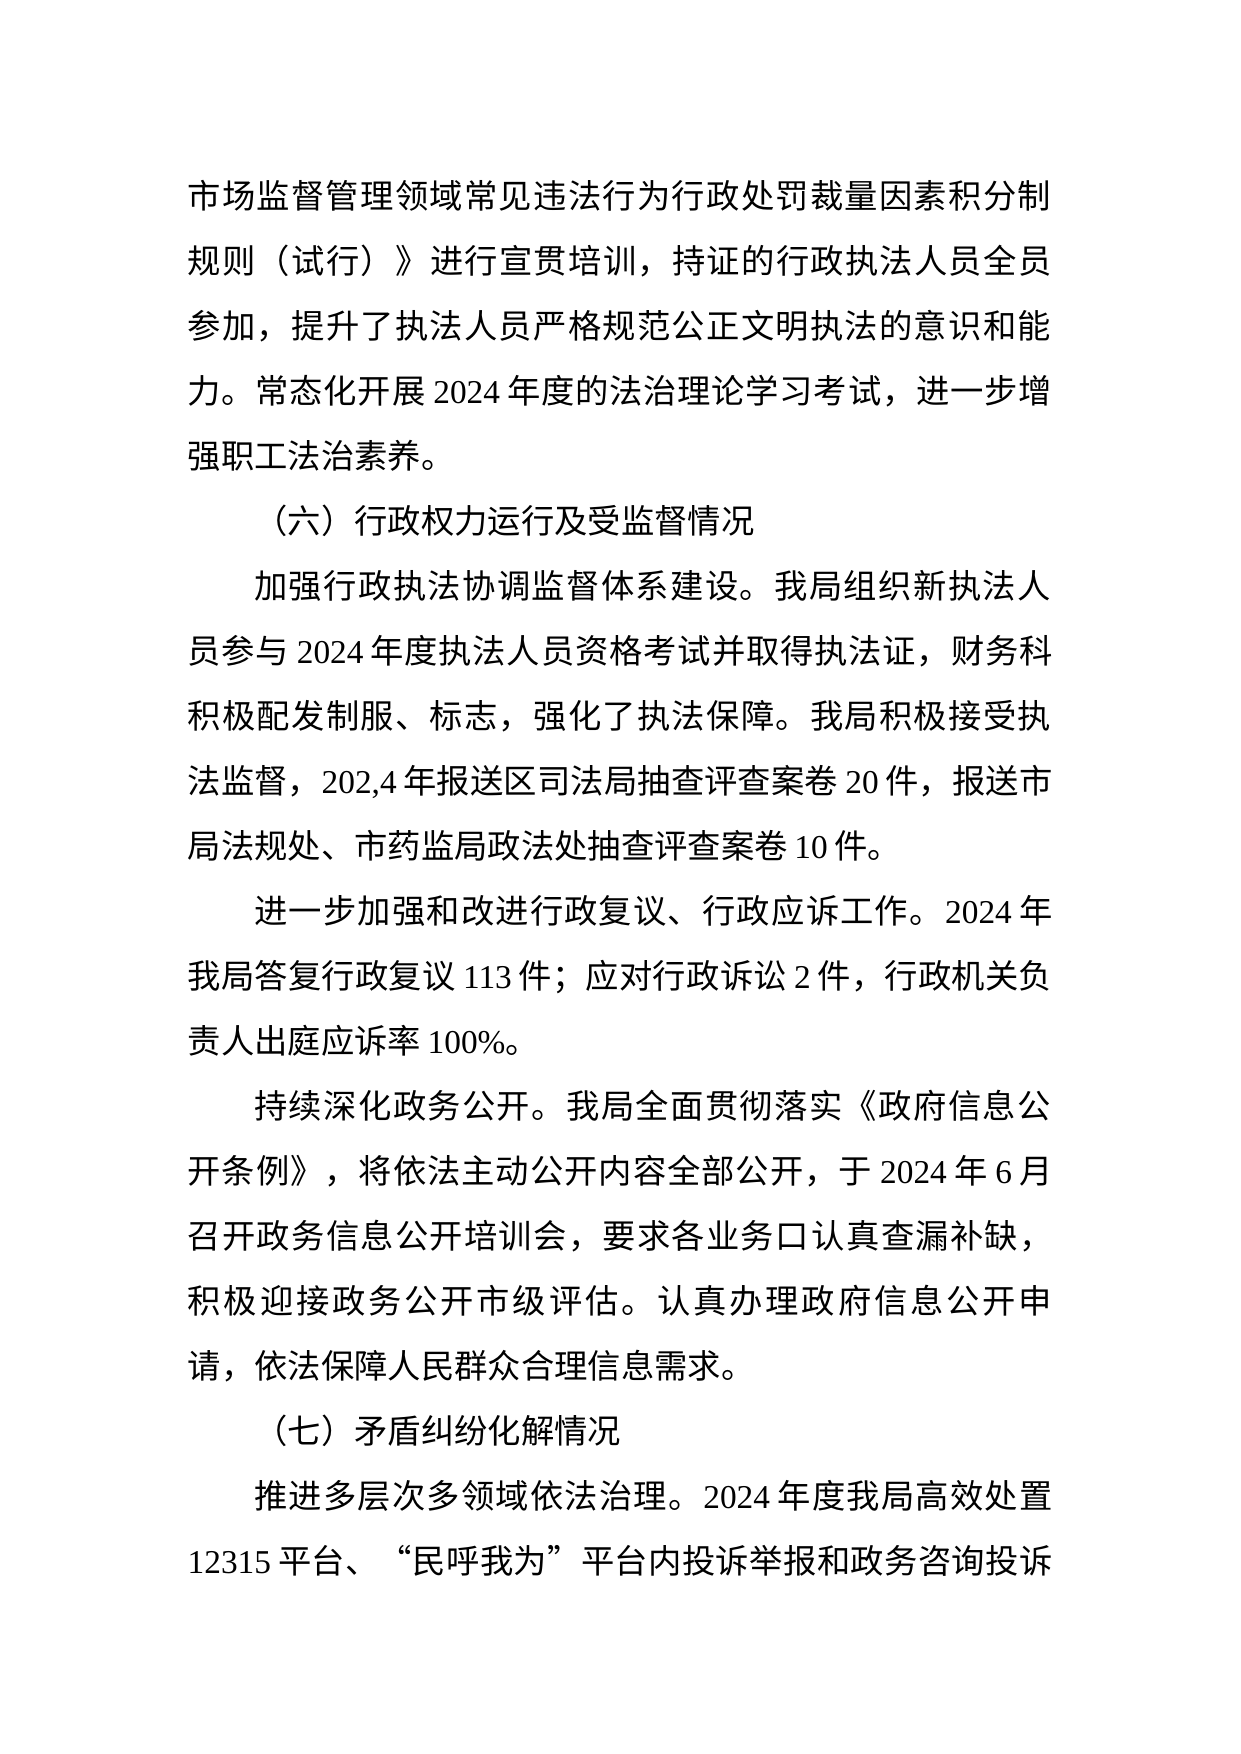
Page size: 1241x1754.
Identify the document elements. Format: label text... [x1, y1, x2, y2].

text 加强行政执法协调监督体系建设。我局组织新执法人员参与2024年度执法人员资格考试并取得执法证，财务科积极配发制服、标志，强化了执法保障。我局积极接受执法监督，202,4年报送区司法局抽查评查案卷20件，报送市局法规处、市药监局政法处抽查评查案卷10件。 [187, 552, 1053, 877]
text （七）矛盾纠纷化解情况 [187, 1397, 1053, 1462]
text （六）行政权力运行及受监督情况 [187, 487, 1053, 552]
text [187, 1462, 1053, 1592]
text 进一步加强和改进行政复议、行政应诉工作。2024年我局答复行政复议113件；应对行政诉讼2件，行政机关负责人出庭应诉率100%。 [187, 877, 1053, 1072]
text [187, 162, 1053, 487]
text 持续深化政务公开。我局全面贯彻落实《政府信息公开条例》，将依法主动公开内容全部公开，于2024年6月召开政务信息公开培训会，要求各业务口认真查漏补缺，积极迎接政务公开市级评估。认真办理政府信息公开申请，依法保障人民群众合理信息需求。 [187, 1072, 1053, 1397]
